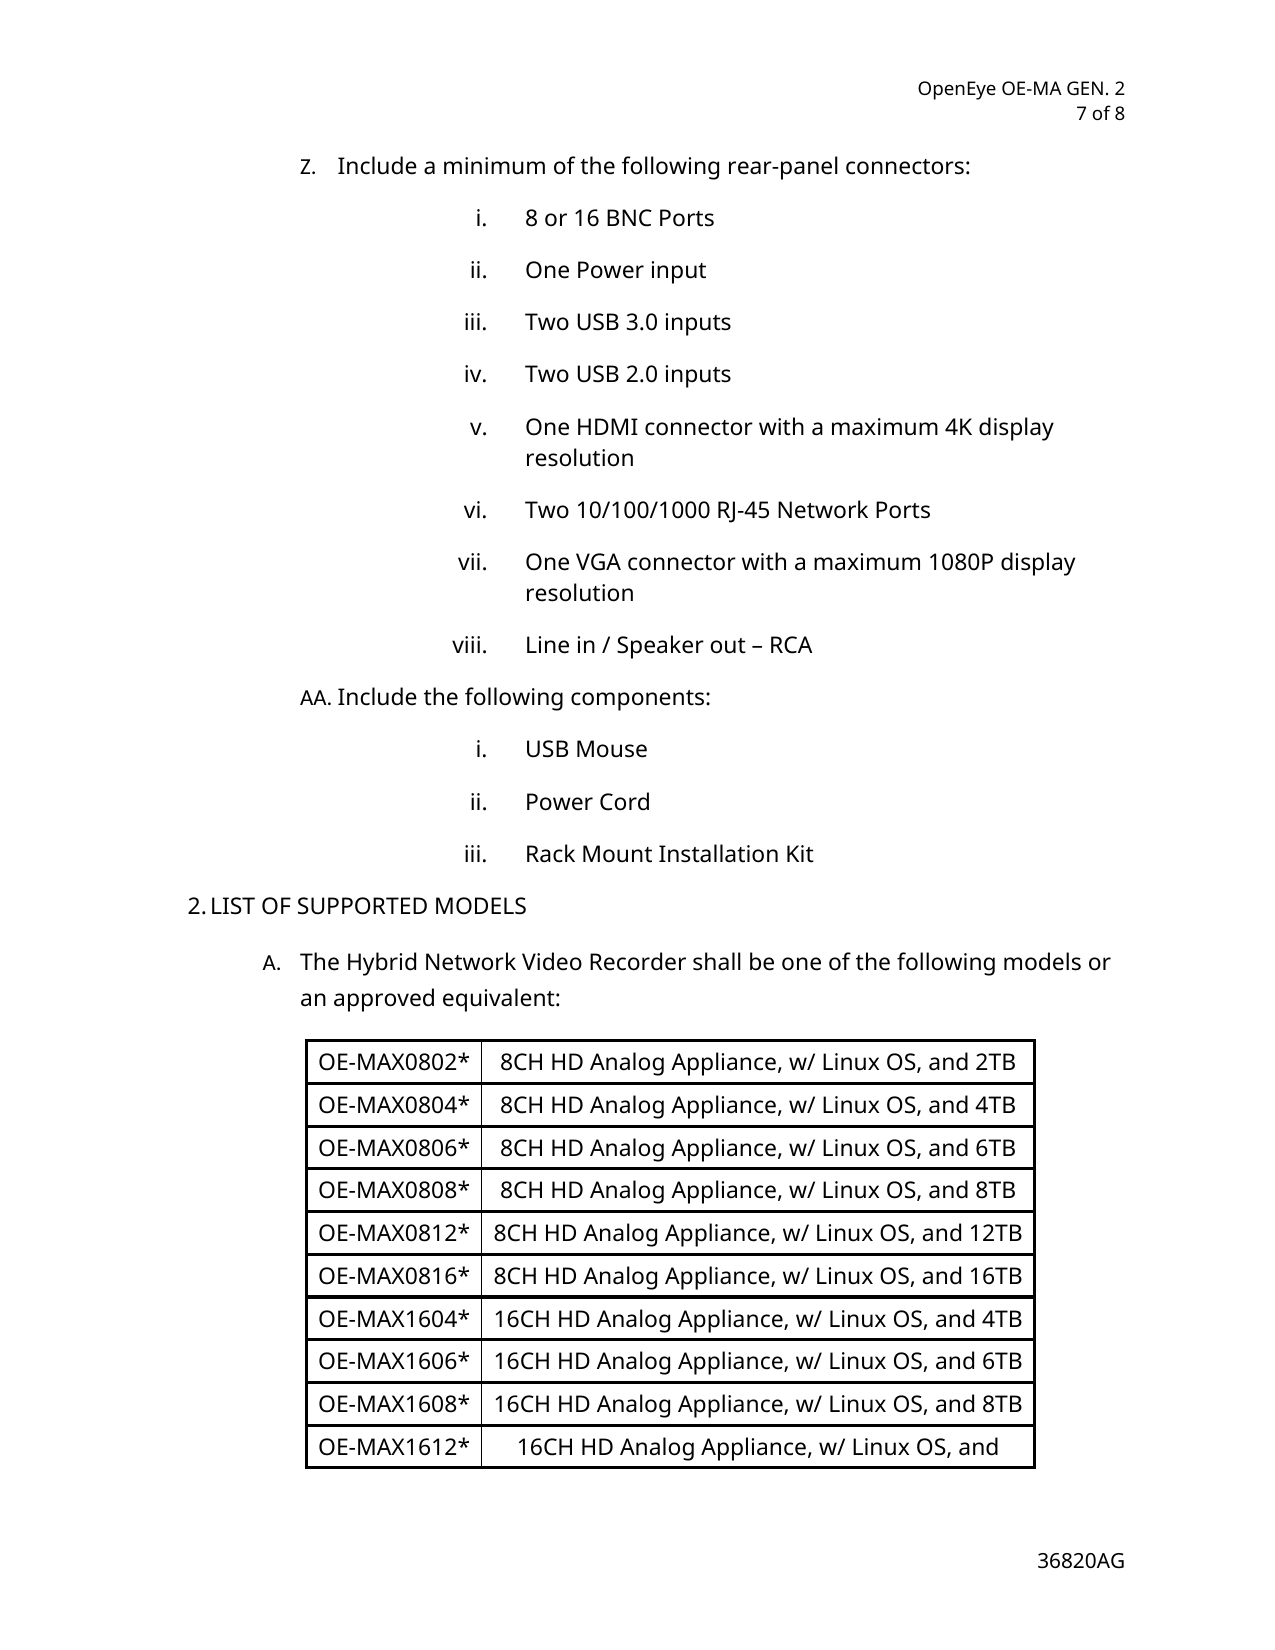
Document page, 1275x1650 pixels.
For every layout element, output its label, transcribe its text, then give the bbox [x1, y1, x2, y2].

table_cell OE-MAX1604* [308, 1299, 481, 1338]
table_cell OE-MAX0812* [308, 1213, 481, 1253]
table_cell 8CH HD Analog Appliance, w/ Linux OS, and 12TB [482, 1213, 1033, 1253]
list Line in / Speaker out – RCA [487, 629, 1125, 660]
table_cell OE-MAX0806* [308, 1128, 481, 1167]
list Two 10/100/1000 RJ-45 Network Ports [487, 494, 1125, 525]
list Two USB 2.0 inputs [487, 358, 1125, 389]
table_cell OE-MAX0816* [308, 1256, 481, 1295]
table_cell OE-MAX1606* [308, 1341, 481, 1381]
table_cell 8CH HD Analog Appliance, w/ Linux OS, and 4TB [482, 1085, 1033, 1124]
list One Power input [487, 254, 1125, 285]
table_cell OE-MAX0808* [308, 1170, 481, 1210]
table_cell 16CH HD Analog Appliance, w/ Linux OS, and 8TB [482, 1384, 1033, 1423]
list The Hybrid Network Video Recorder shall be one of the following models or an approved equivalent: [262, 946, 1125, 1013]
table_cell 8CH HD Analog Appliance, w/ Linux OS, and 8TB [482, 1170, 1033, 1210]
list 8 or 16 BNC Ports [487, 202, 1125, 233]
table_cell OE-MAX1612* [308, 1427, 481, 1466]
list Rack Mount Installation Kit [487, 837, 1125, 869]
table_cell OE-MAX1608* [308, 1384, 481, 1423]
table_cell 16CH HD Analog Appliance, w/ Linux OS, and 6TB [482, 1341, 1033, 1381]
list One HDMI connector with a maximum 4K display resolution [487, 410, 1125, 473]
table_cell 8CH HD Analog Appliance, w/ Linux OS, and 16TB [482, 1256, 1033, 1295]
list Two USB 3.0 inputs [487, 306, 1125, 337]
list USB Mouse [487, 733, 1125, 764]
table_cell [482, 1427, 1033, 1466]
list One VGA connector with a maximum 1080P display resolution [487, 546, 1125, 608]
table_header 8CH HD Analog Appliance, w/ Linux OS, and 2TB [482, 1042, 1033, 1082]
table_header OE-MAX0802* [308, 1042, 481, 1082]
list Include the following components: [300, 681, 1125, 712]
table_cell 8CH HD Analog Appliance, w/ Linux OS, and 6TB [482, 1128, 1033, 1167]
list Power Cord [487, 785, 1125, 817]
table_cell 16CH HD Analog Appliance, w/ Linux OS, and 4TB [482, 1299, 1033, 1338]
list LIST OF SUPPORTED MODELS [187, 889, 1125, 921]
list Include a minimum of the following rear-panel connectors: [300, 150, 1125, 181]
table_cell OE-MAX0804* [308, 1085, 481, 1124]
